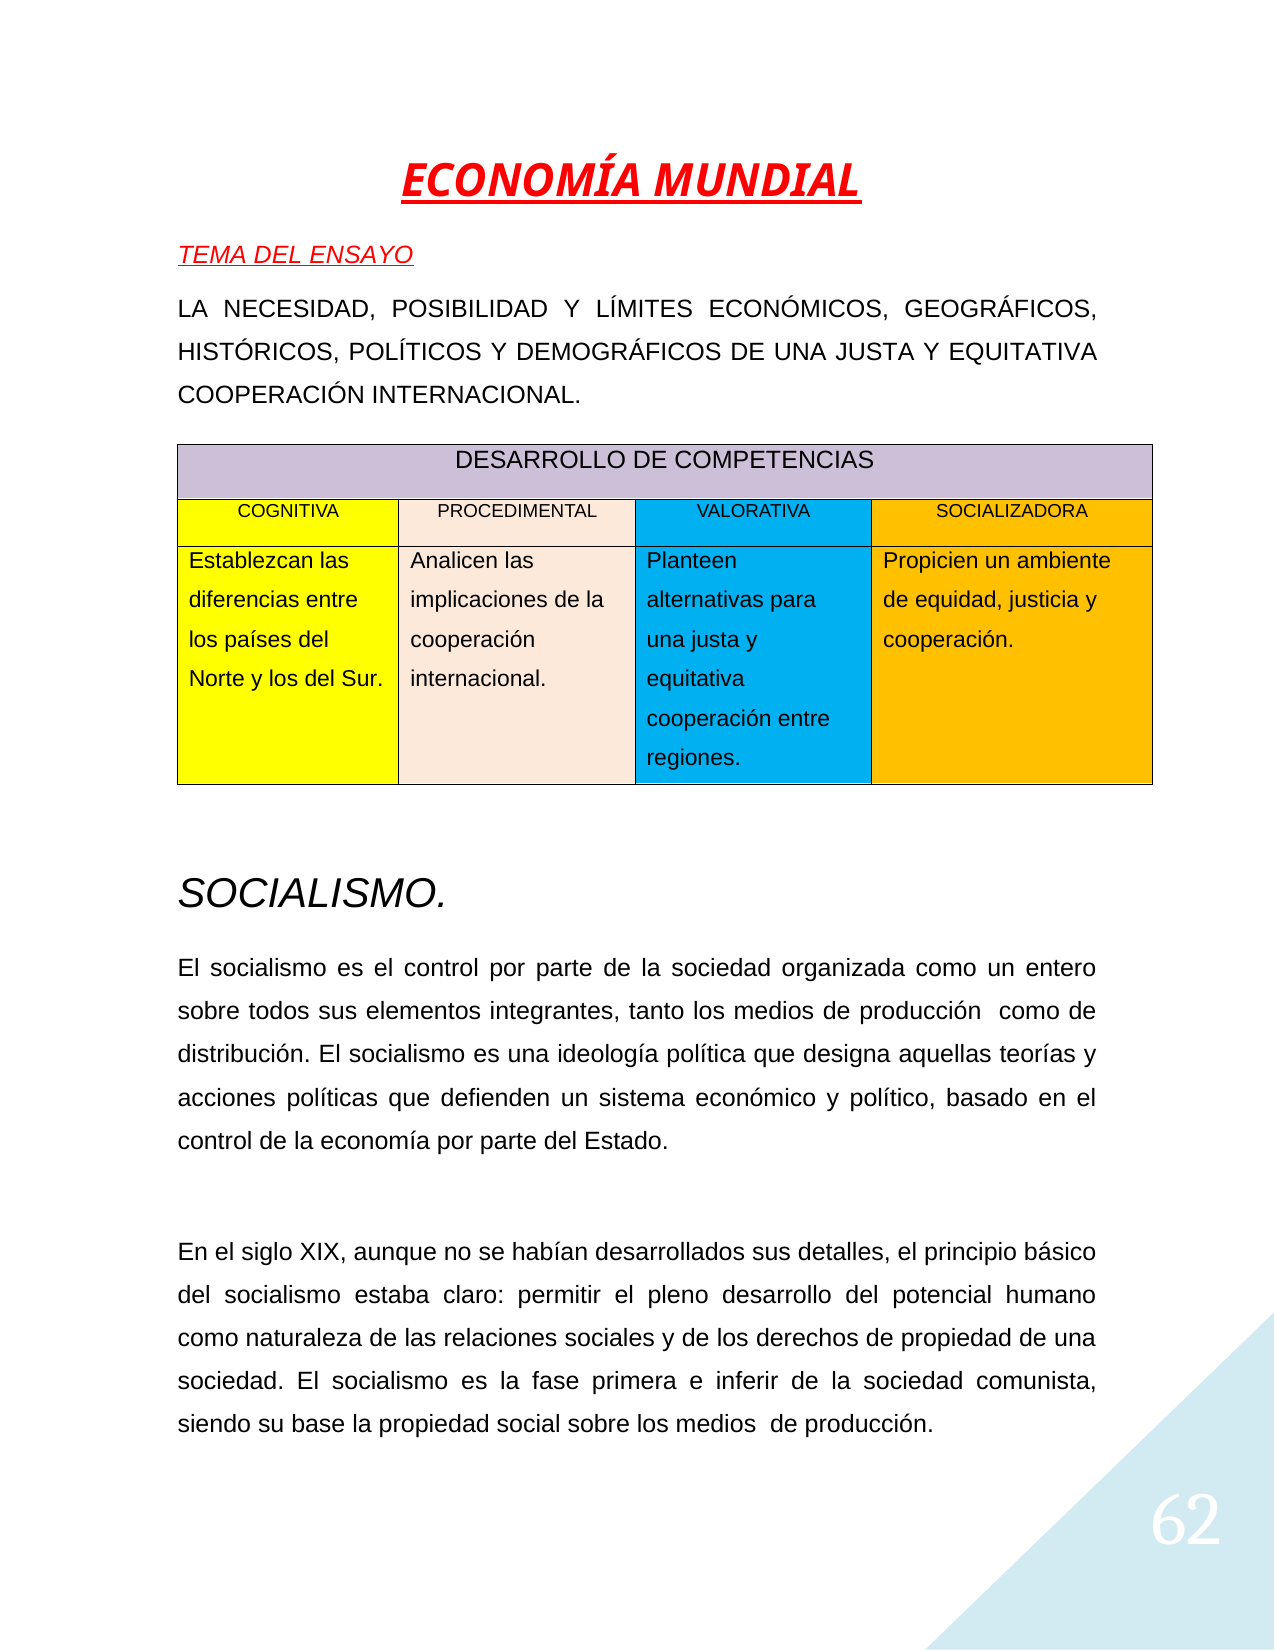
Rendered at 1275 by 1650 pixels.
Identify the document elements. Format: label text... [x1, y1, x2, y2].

table_cell COGNITIVA [178, 500, 398, 546]
table_cell Analicen las implicaciones de la cooperación internacional. [399, 547, 635, 783]
table_cell Planteen alternativas para una justa y equitativa cooperación entre regiones. [636, 547, 871, 783]
text ECONOMÍA MUNDIAL [177, 148, 1098, 210]
table_cell Establezcan las diferencias entre los países del Norte y los del Sur. [178, 547, 398, 783]
text TEMA DEL ENSAYO [177, 240, 1098, 269]
table_cell Propicien un ambiente de equidad, justicia y cooperación. [872, 547, 1152, 783]
table_cell PROCEDIMENTAL [399, 500, 635, 546]
table_header DESARROLLO DE COMPETENCIAS [178, 445, 1152, 498]
table_cell SOCIALIZADORA [872, 500, 1152, 546]
text En el siglo XIX, aunque no se habían desarrollados sus detalles, el principio básico del socialismo estaba claro: permitir el pleno desarrollo del potencial humano como naturaleza de las relaciones sociales y de los derechos de propiedad de una sociedad. El socialismo es la fase primera e inferir de la sociedad comunista, siendo su base la propiedad social sobre los medios de producción. [177, 1237, 1098, 1438]
table_cell VALORATIVA [636, 500, 871, 546]
text SOCIALISMO. [177, 869, 1098, 917]
text El socialismo es el control por parte de la sociedad organizada como un entero sobre todos sus elementos integrantes, tanto los medios de producción como de distribución. El socialismo es una ideología política que designa aquellas teorías y acciones políticas que defienden un sistema económico y político, basado en el control de la economía por parte del Estado. [177, 953, 1098, 1154]
text LA NECESIDAD, POSIBILIDAD Y LÍMITES ECONÓMICOS, GEOGRÁFICOS, HISTÓRICOS, POLÍTICOS Y DEMOGRÁFICOS DE UNA JUSTA Y EQUITATIVA COOPERACIÓN INTERNACIONAL. [177, 294, 1098, 409]
